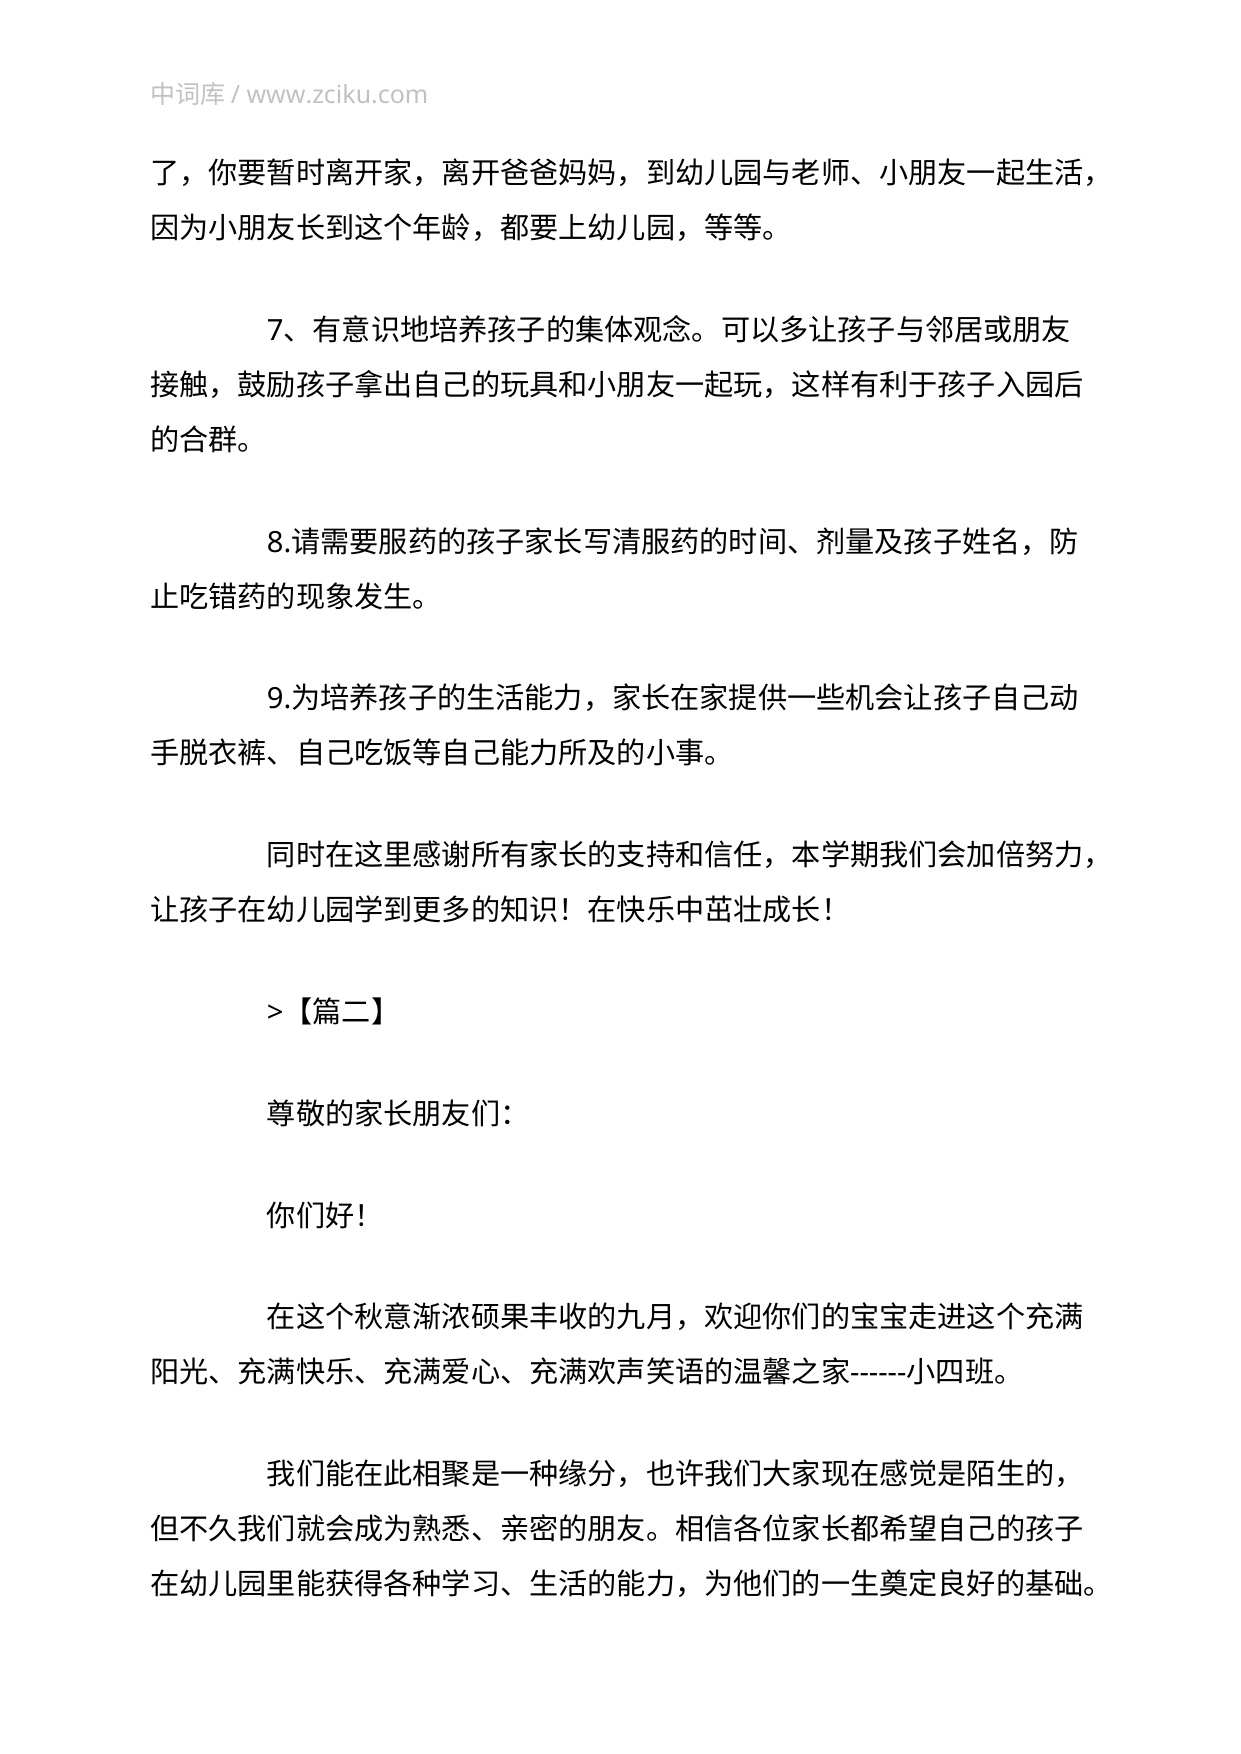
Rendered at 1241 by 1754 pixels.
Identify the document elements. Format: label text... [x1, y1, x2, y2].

text 你们好！ [150, 1192, 1090, 1234]
text 同时在这里感谢所有家长的支持和信任，本学期我们会加倍努力，让孩子在幼儿园学到更多的知识！在快乐中茁壮成长！ [150, 832, 1090, 929]
text >【篇二】 [150, 988, 1090, 1031]
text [150, 1451, 1090, 1603]
text 8.请需要服药的孩子家长写清服药的时间、剂量及孩子姓名，防止吃错药的现象发生。 [150, 518, 1090, 616]
text 尊敬的家长朋友们： [150, 1091, 1090, 1133]
text 9.为培养孩子的生活能力，家长在家提供一些机会让孩子自己动手脱衣裤、自己吃饭等自己能力所及的小事。 [150, 675, 1090, 772]
text 在这个秋意渐浓硕果丰收的九月，欢迎你们的宝宝走进这个充满阳光、充满快乐、充满爱心、充满欢声笑语的温馨之家------小四班。 [150, 1294, 1090, 1391]
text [150, 150, 1090, 247]
text 7、有意识地培养孩子的集体观念。可以多让孩子与邻居或朋友接触，鼓励孩子拿出自己的玩具和小朋友一起玩，这样有利于孩子入园后的合群。 [150, 307, 1090, 459]
